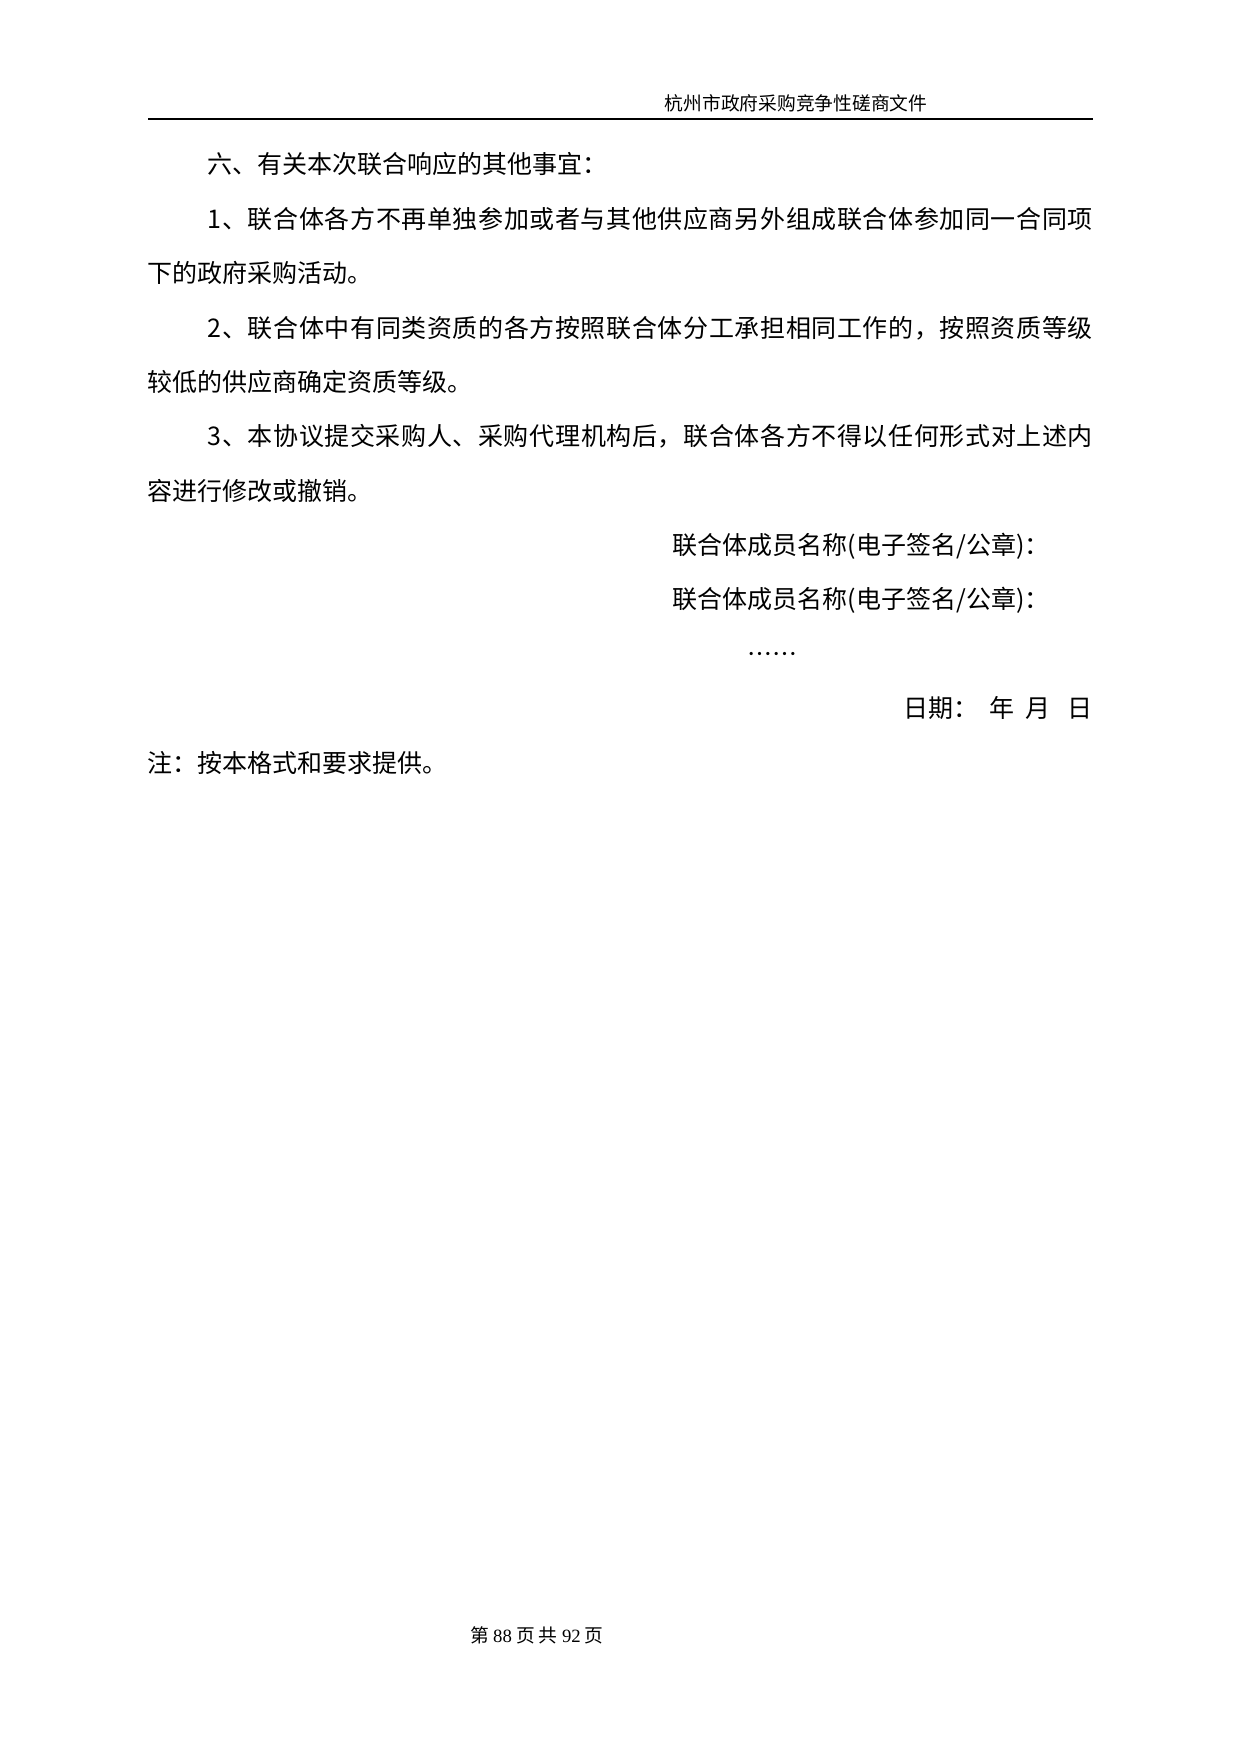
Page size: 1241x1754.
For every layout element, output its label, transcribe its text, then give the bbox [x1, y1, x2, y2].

text 六、有关本次联合响应的其他事宜： [148, 145, 1093, 181]
text 注：按本格式和要求提供。 [148, 743, 1049, 779]
text 1、联合体各方不再单独参加或者与其他供应商另外组成联合体参加同一合同项下的政府采购活动。 [148, 199, 1093, 290]
text 日期： 年 月 日 [148, 689, 1093, 725]
text 联合体成员名称(电子签名/公章)： [148, 526, 1093, 562]
text 联合体成员名称(电子签名/公章)： [148, 580, 1093, 616]
text …… [148, 634, 1093, 671]
text 2、联合体中有同类资质的各方按照联合体分工承担相同工作的，按照资质等级较低的供应商确定资质等级。 [148, 308, 1093, 399]
text 3、本协议提交采购人、采购代理机构后，联合体各方不得以任何形式对上述内容进行修改或撤销。 [148, 417, 1093, 507]
